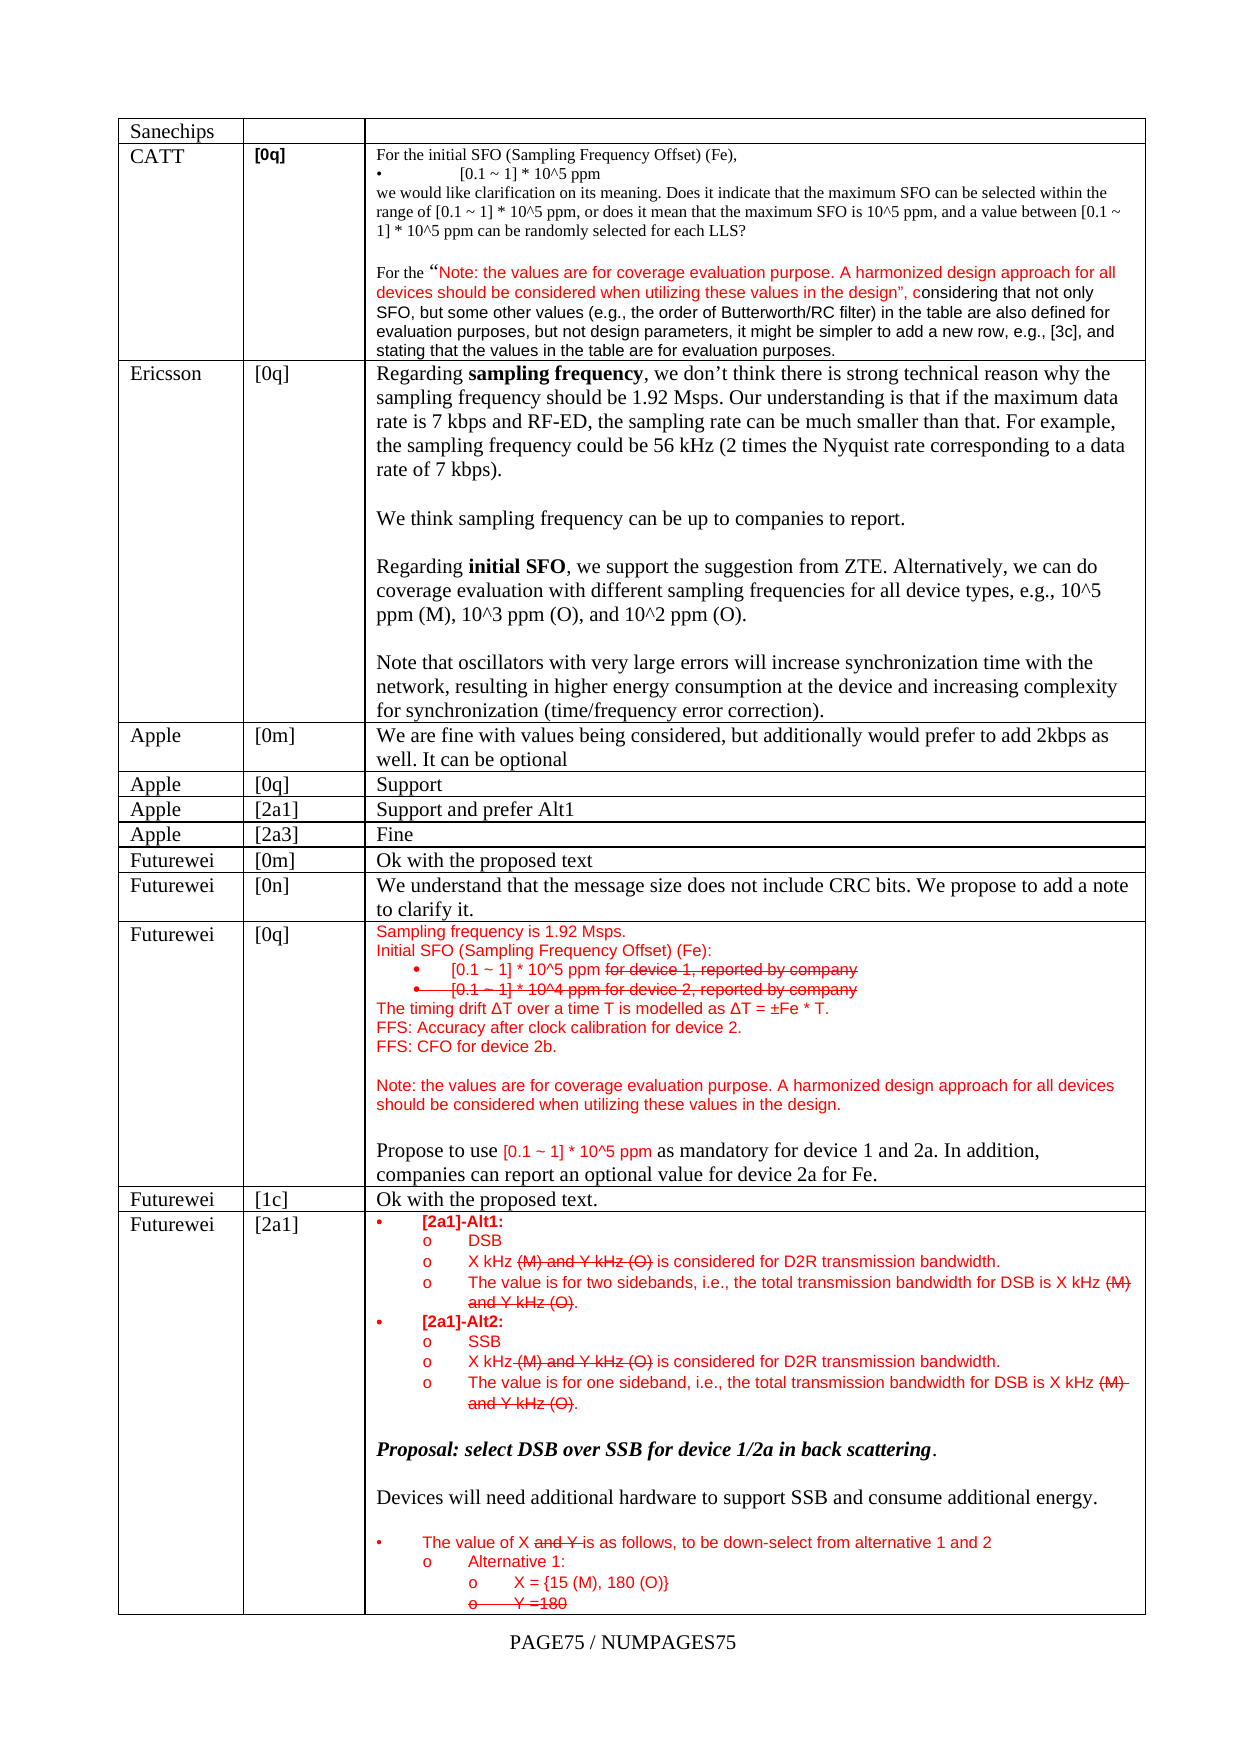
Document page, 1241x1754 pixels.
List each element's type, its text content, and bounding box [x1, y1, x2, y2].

table_cell [0q] [244, 144, 364, 360]
table_cell Fine [366, 823, 1145, 846]
table_cell ZTE, Sanechips [119, 119, 243, 143]
table_cell [0q] [244, 361, 364, 722]
table_cell Apple [119, 772, 243, 796]
table_cell Futurewei [119, 922, 243, 1186]
table_cell Support and prefer Alt1 [366, 797, 1145, 821]
table_cell We understand that the message size does not include CRC bits. We propose to add a note to clarify it. [366, 873, 1145, 921]
table_cell okay [366, 119, 1145, 143]
table_cell Futurewei [119, 848, 243, 872]
table_cell Apple [119, 723, 243, 771]
table_cell Futurewei [119, 1187, 243, 1211]
table_cell [0n] [244, 873, 364, 921]
table_cell Ok with the proposed text [366, 848, 1145, 872]
table_cell [0m] [244, 848, 364, 872]
table_cell CATT [119, 144, 243, 360]
table_cell Apple [119, 797, 243, 821]
table_cell Support [366, 772, 1145, 796]
table_cell Futurewei [119, 1212, 243, 1614]
table_cell Ok with the proposed text. [366, 1187, 1145, 1211]
table_cell Ericsson [119, 361, 243, 722]
table_cell Regarding sampling frequency, we don’t think there is strong technical reason why the sampling frequency should be 1.92 Msps. Our understanding is that if the maximum data rate is 7 kbps and RF-ED, the sampling rate can be much smaller than that. For example, the sampling frequency could be 56 kHz (2 times the Nyquist rate corresponding to a data rate of 7 kbps). We think sampling frequency can be up to companies to report. Regarding initial SFO, we support the suggestion from ZTE. Alternatively, we can do coverage evaluation with different sampling frequencies for all device types, e.g., 10^5 ppm (M), 10^3 ppm (O), and 10^2 ppm (O). Note that oscillators with very large errors will increase synchronization time with the network, resulting in higher energy consumption at the device and increasing complexity for synchronization (time/frequency error correction). [366, 361, 1145, 722]
table_cell 1c [244, 119, 364, 143]
table_cell [0m] [244, 723, 364, 771]
table_cell [0q] [244, 772, 364, 796]
table_cell [2a1] [244, 797, 364, 821]
table_cell We are fine with values being considered, but additionally would prefer to add 2kbps as well. It can be optional [366, 723, 1145, 771]
table_cell [2a1] [244, 1212, 364, 1614]
table_cell [2a3] [244, 823, 364, 846]
table_cell Futurewei [119, 873, 243, 921]
table_cell For the initial SFO (Sampling Frequency Offset) (Fe), • [0.1 ~ 1] * 10^5 ppm we would like clarification on its meaning. Does it indicate that the maximum SFO can be selected within the range of [0.1 ~ 1] * 10^5 ppm, or does it mean that the maximum SFO is 10^5 ppm, and a value between [0.1 ~ 1] * 10^5 ppm can be randomly selected for each LLS? For the “Note: the values are for coverage evaluation purpose. A harmonized design approach for all devices should be considered when utilizing these values in the design”, considering that not only SFO, but some other values (e.g., the order of Butterworth/RC filter) in the table are also defined for evaluation purposes, but not design parameters, it might be simpler to add a new row, e.g., [3c], and stating that the values in the table are for evaluation purposes. [366, 144, 1145, 360]
table_cell Apple [119, 823, 243, 846]
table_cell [366, 1212, 1145, 1614]
table_cell Sampling frequency is 1.92 Msps. Initial SFO (Sampling Frequency Offset) (Fe): [0.1 ~ 1] * 10^5 ppm for device 1, reported by company [0.1 ~ 1] * 10^4 ppm for device 2, reported by company The timing drift ΔT over a time T is modelled as ΔT = ±Fe * T. FFS: Accuracy after clock calibration for device 2. FFS: CFO for device 2b. Note: the values are for coverage evaluation purpose. A harmonized design approach for all devices should be considered when utilizing these values in the design. Propose to use [0.1 ~ 1] * 10^5 ppm as mandatory for device 1 and 2a. In addition, companies can report an optional value for device 2a for Fe. [366, 922, 1145, 1186]
table_cell [0q] [244, 922, 364, 1186]
table_cell [1c] [244, 1187, 364, 1211]
